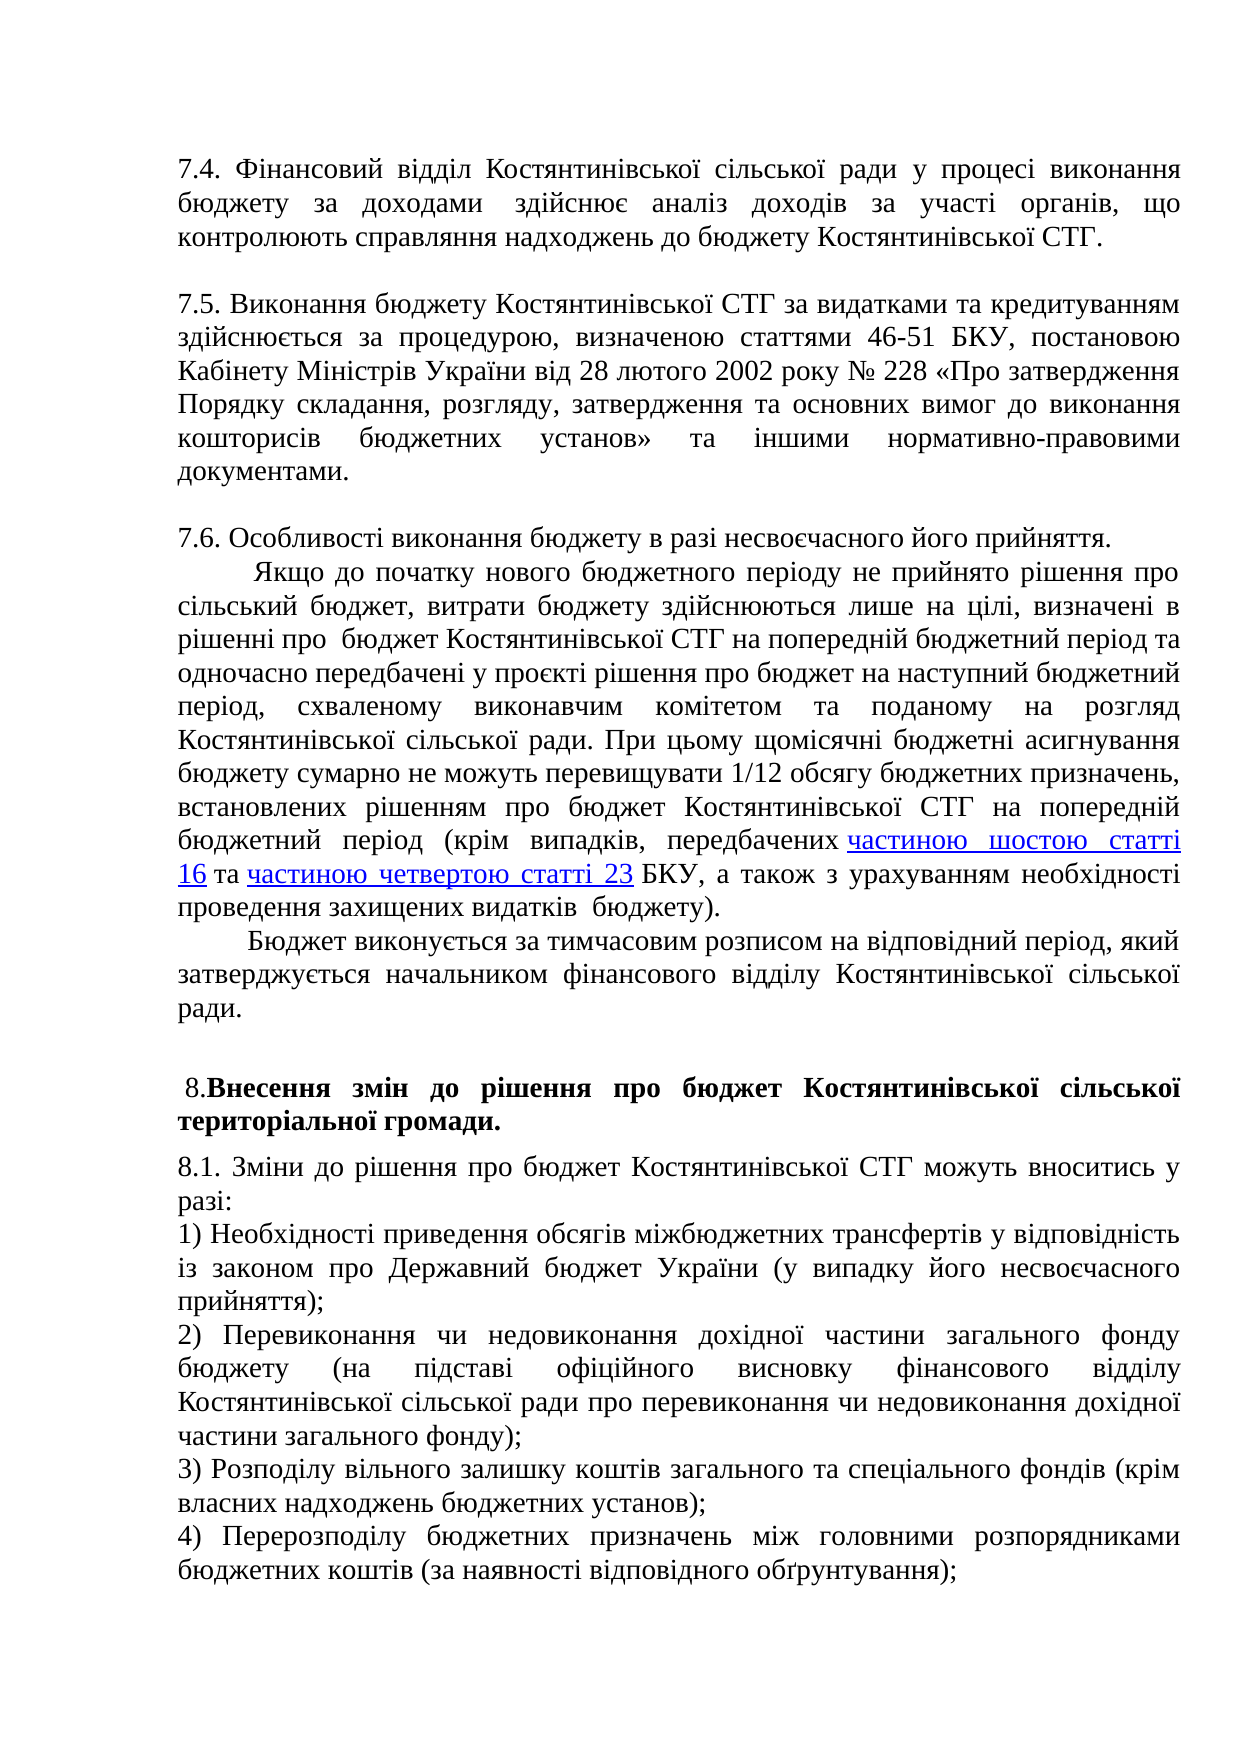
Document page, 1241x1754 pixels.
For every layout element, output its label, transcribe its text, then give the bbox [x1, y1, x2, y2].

text Бюджет виконується за тимчасовим розписом на відповідний період, який затверджується начальником фінансового відділу Костянтинівської сільської ради. [177, 923, 1181, 1024]
text 7.6. Особливості виконання бюджету в разі несвоєчасного його прийняття. [177, 521, 1181, 554]
text 1) Необхідності приведення обсягів міжбюджетних трансфертів у відповідність із законом про Державний бюджет України (у випадку його несвоєчасного прийняття); [177, 1216, 1181, 1317]
text 4) Перерозподілу бюджетних призначень між головними розпорядниками бюджетних коштів (за наявності відповідного обґрунтування); [177, 1518, 1181, 1585]
text 7.5. Виконання бюджету Костянтинівської СТГ за видатками та кредитуванням здійснюється за процедурою, визначеною статтями 46-51 БКУ, постановою Кабінету Міністрів України від 28 лютого 2002 року № 228 «Про затвердження Порядку складання, розгляду, затвердження та основних вимог до виконання кошторисів бюджетних установ» та іншими нормативно-правовими документами. [177, 286, 1181, 487]
text 3) Розподілу вільного залишку коштів загального та спеціального фондів (крім власних надходжень бюджетних установ); [177, 1451, 1181, 1518]
text 7.4. Фінансовий відділ Костянтинівської сільської ради у процесі виконання бюджету за доходами здійснює аналіз доходів за участі органів, що контролюють справляння надходжень до бюджету Костянтинівської СТГ. [177, 152, 1181, 252]
text 8.Внесення змін до рішення про бюджет Костянтинівської сільської територіальної громади. [177, 1070, 1181, 1137]
text 8.1. Зміни до рішення про бюджет Костянтинівської СТГ можуть вноситись у разі: [177, 1149, 1181, 1216]
text 2) Перевиконання чи недовиконання дохідної частини загального фонду бюджету (на підставі офіційного висновку фінансового відділу Костянтинівської сільської ради про перевиконання чи недовиконання дохідної частини загального фонду); [177, 1317, 1181, 1451]
text Якщо до початку нового бюджетного періоду не прийнято рішення про сільський бюджет, витрати бюджету здійснюються лише на цілі, визначені в рішенні про бюджет Костянтинівської СТГ на попередній бюджетний період та одночасно передбачені у проєкті рішення про бюджет на наступний бюджетний період, схваленому виконавчим комітетом та поданому на розгляд Костянтинівської сільської ради. При цьому щомісячні бюджетні асигнування бюджету сумарно не можуть перевищувати 1/12 обсягу бюджетних призначень, встановлених рішенням про бюджет Костянтинівської СТГ на попередній бюджетний період (крім випадків, передбачених частиною шостою статті 16 та частиною четвертою статті 23 БКУ, а також з урахуванням необхідності проведення захищених видатків бюджету). [177, 554, 1181, 923]
